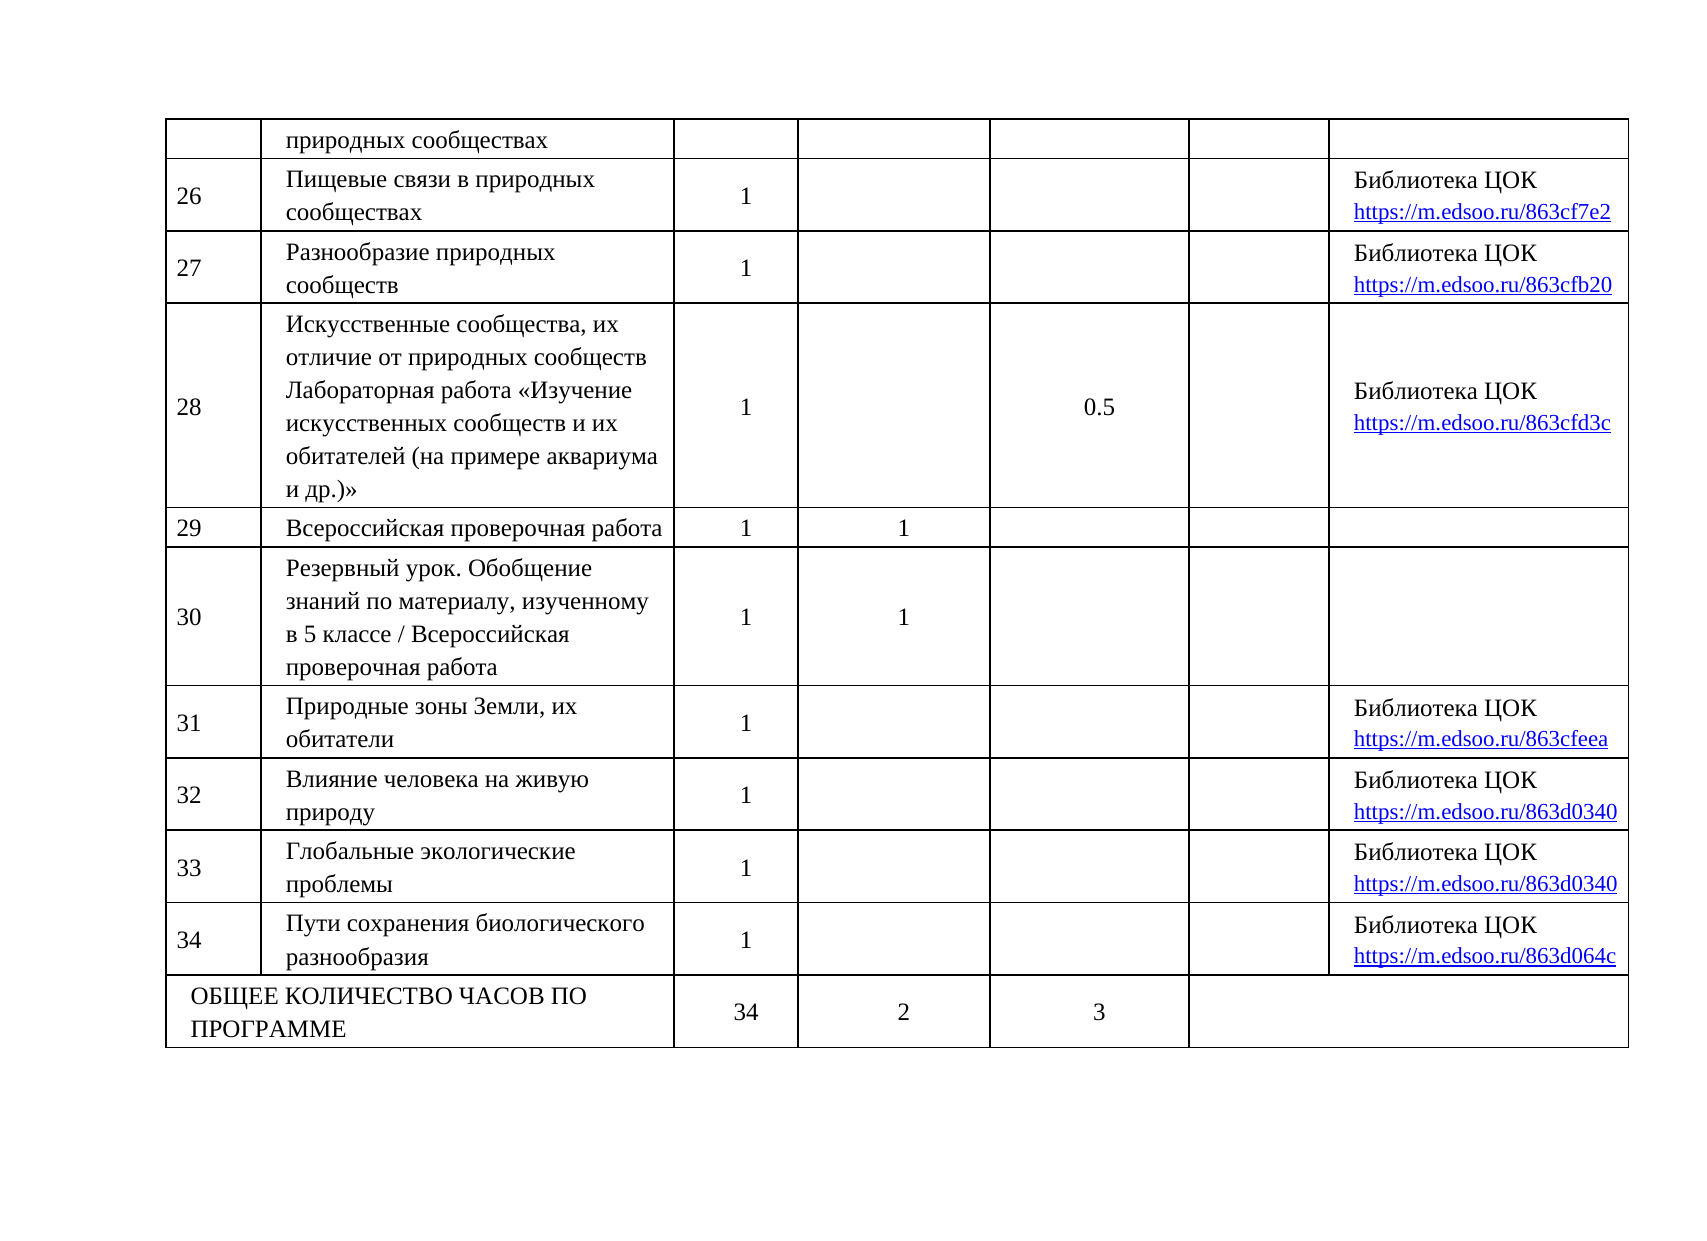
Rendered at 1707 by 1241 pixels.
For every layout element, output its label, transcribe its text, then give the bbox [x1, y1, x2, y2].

table_cell [991, 831, 1188, 902]
table_cell [991, 686, 1188, 757]
table_cell 1 [675, 508, 797, 546]
table_cell [1190, 120, 1328, 157]
table_cell Пищевые связи в природных сообществах [262, 159, 673, 230]
table_cell [1190, 304, 1328, 507]
table_cell 1 [675, 831, 797, 902]
table_cell 1 [675, 304, 797, 507]
table_cell [799, 686, 989, 757]
table_cell [1330, 548, 1628, 684]
table_cell Библиотека ЦОК https://m.edsoo.ru/863d064c [1330, 903, 1628, 974]
table_cell 1 [799, 508, 989, 546]
table_cell 25 [167, 120, 260, 157]
table_cell 2 [799, 976, 989, 1047]
table_cell 30 [167, 548, 260, 684]
table_cell [1190, 508, 1328, 546]
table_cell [262, 120, 673, 157]
table_cell 1 [675, 903, 797, 974]
table_cell [991, 232, 1188, 302]
table_cell Библиотека ЦОК https://m.edsoo.ru/863d0340 [1330, 831, 1628, 902]
table_cell 1 [799, 548, 989, 684]
table_cell [799, 831, 989, 902]
table_cell Библиотека ЦОК https://m.edsoo.ru/863cfb20 [1330, 232, 1628, 302]
table_cell Всероссийская проверочная работа [262, 508, 673, 546]
table_cell [1190, 548, 1328, 684]
table_cell Влияние человека на живую природу [262, 759, 673, 829]
table_cell [1330, 508, 1628, 546]
table_cell [991, 903, 1188, 974]
table_cell Разнообразие природных сообществ [262, 232, 673, 302]
table_cell 34 [167, 903, 260, 974]
table_cell [1190, 976, 1628, 1047]
table_cell 1 [675, 232, 797, 302]
table_cell [991, 548, 1188, 684]
table_cell [1190, 159, 1328, 230]
table_cell [799, 159, 989, 230]
table_cell 1 [675, 759, 797, 829]
table_cell ОБЩЕЕ КОЛИЧЕСТВО ЧАСОВ ПО ПРОГРАММЕ [167, 976, 673, 1047]
table_cell 26 [167, 159, 260, 230]
table_cell 1 [675, 159, 797, 230]
table_cell [799, 232, 989, 302]
table_cell 28 [167, 304, 260, 507]
table_cell [799, 903, 989, 974]
table_cell Глобальные экологические проблемы [262, 831, 673, 902]
table_cell 34 [675, 976, 797, 1047]
table_cell Библиотека ЦОК https://m.edsoo.ru/863cfeea [1330, 686, 1628, 757]
table_cell [799, 120, 989, 157]
table_cell Библиотека ЦОК https://m.edsoo.ru/863cfd3c [1330, 304, 1628, 507]
table_cell [1190, 759, 1328, 829]
table_cell [991, 759, 1188, 829]
table_cell Природные зоны Земли, их обитатели [262, 686, 673, 757]
table_cell [1190, 686, 1328, 757]
table_cell 0.5 [991, 304, 1188, 507]
table_cell 31 [167, 686, 260, 757]
table_cell 27 [167, 232, 260, 302]
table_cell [1330, 120, 1628, 157]
table_cell [799, 304, 989, 507]
table_cell [1190, 903, 1328, 974]
table_cell 1 [675, 686, 797, 757]
table_cell 1 [675, 120, 797, 157]
table_cell 3 [991, 976, 1188, 1047]
table_cell Искусственные сообщества, их отличие от природных сообществ Лабораторная работа «Изучение искусственных сообществ и их обитателей (на примере аквариума и др.)» [262, 304, 673, 507]
table_cell 33 [167, 831, 260, 902]
table_cell Пути сохранения биологического разнообразия [262, 903, 673, 974]
table_cell Резервный урок. Обобщение знаний по материалу, изученному в 5 классе / Всероссийская проверочная работа [262, 548, 673, 684]
table_cell [799, 759, 989, 829]
table_cell Библиотека ЦОК https://m.edsoo.ru/863d0340 [1330, 759, 1628, 829]
table_cell 29 [167, 508, 260, 546]
table_cell Библиотека ЦОК https://m.edsoo.ru/863cf7e2 [1330, 159, 1628, 230]
table_cell 32 [167, 759, 260, 829]
table_cell [1190, 831, 1328, 902]
table_cell [991, 120, 1188, 157]
table_cell [991, 159, 1188, 230]
table_cell [1190, 232, 1328, 302]
table_cell [991, 508, 1188, 546]
table_cell 1 [675, 548, 797, 684]
